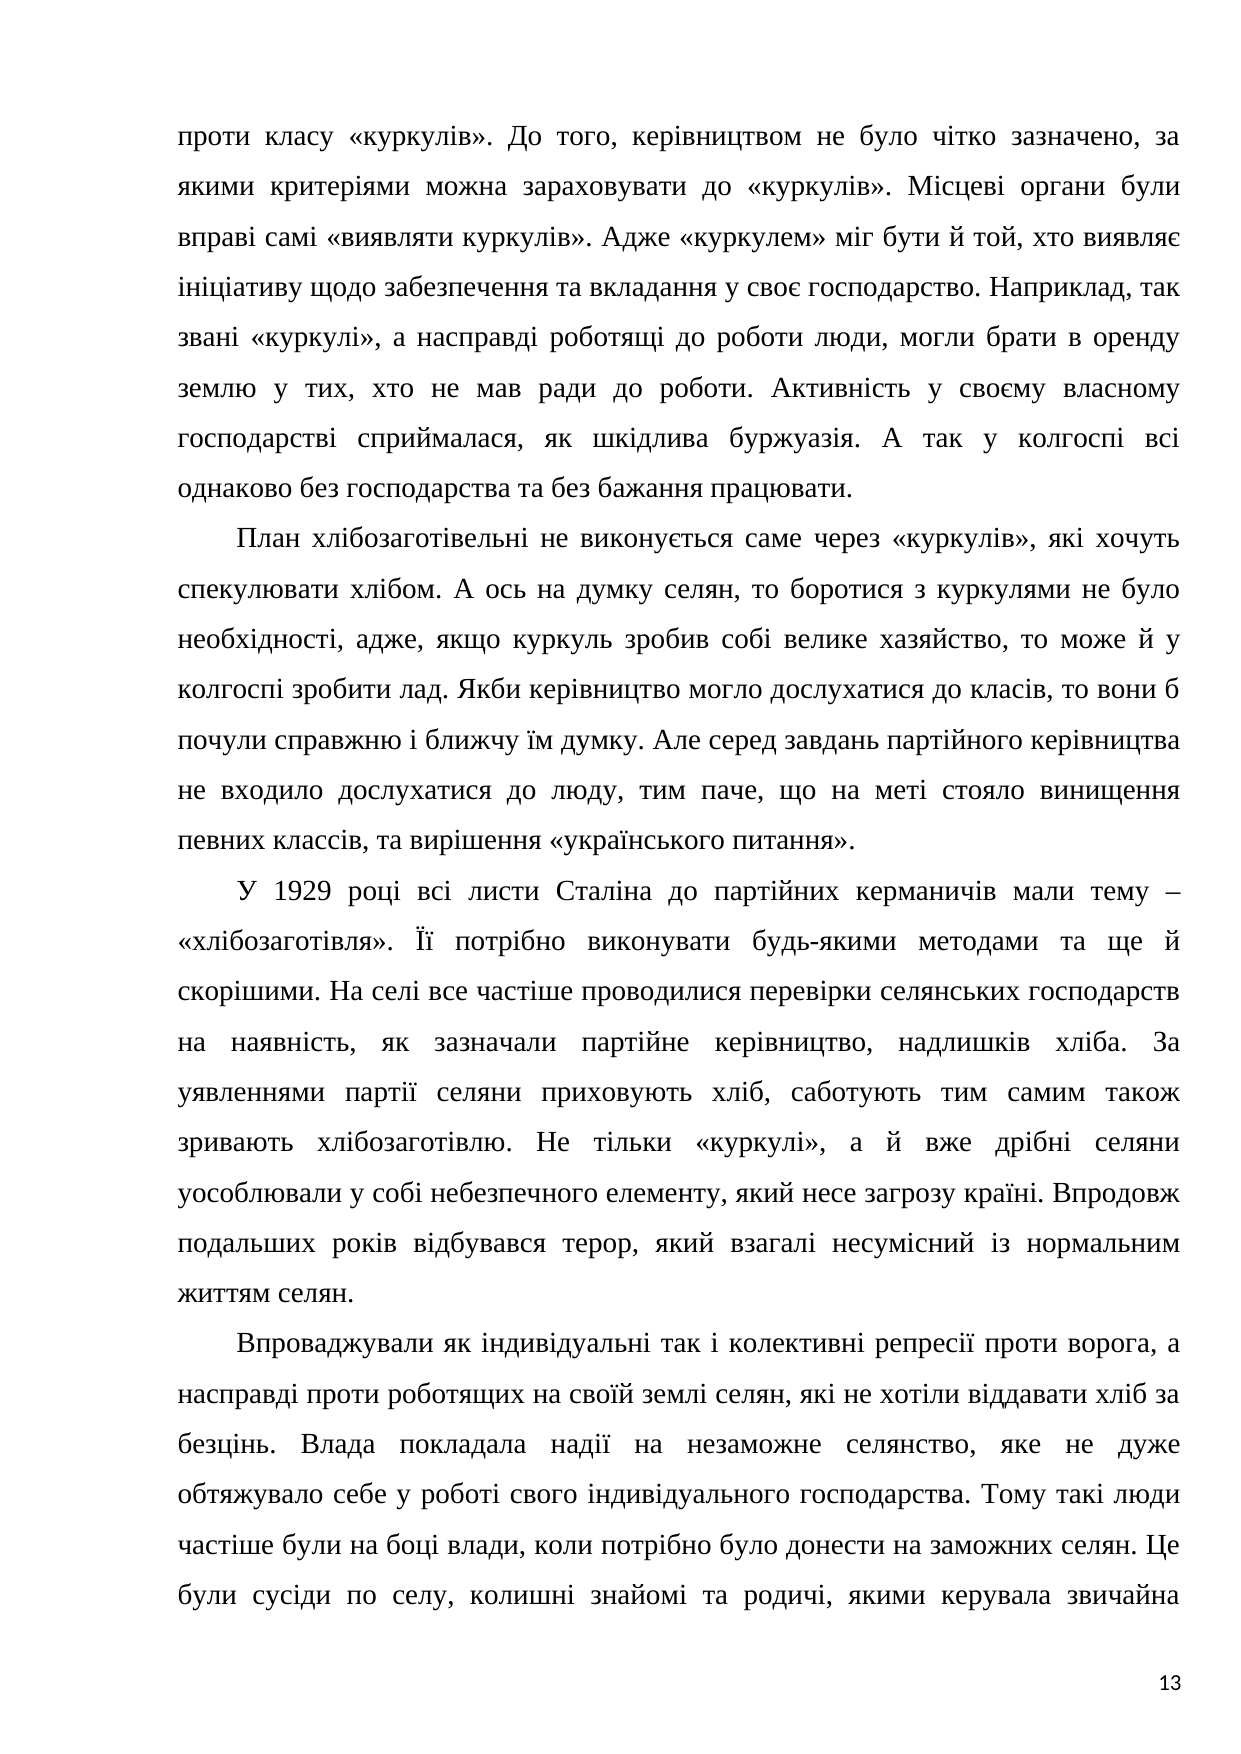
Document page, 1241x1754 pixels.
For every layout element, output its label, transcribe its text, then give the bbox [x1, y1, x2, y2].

text У 1929 році всі листи Сталіна до партійних керманичів мали тему – «хлібозаготівля». Її потрібно виконувати будь-якими методами та ще й скорішими. На селі все частіше проводилися перевірки селянських господарств на наявність, як зазначали партійне керівництво, надлишків хліба. За уявленнями партії селяни приховують хліб, саботують тим самим також зривають хлібозаготівлю. Не тільки «куркулі», а й вже дрібні селяни уособлювали у собі небезпечного елементу, який несе загрозу країні. Впродовж подальших років відбувався терор, який взагалі несумісний із нормальним життям селян. [177, 873, 1181, 1309]
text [177, 1326, 1181, 1611]
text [177, 118, 1181, 504]
text План хлібозаготівельні не виконується саме через «куркулів», які хочуть спекулювати хлібом. А ось на думку селян, то боротися з куркулями не було необхідності, адже, якщо куркуль зробив собі велике хазяйство, то може й у колгоспі зробити лад. Якби керівництво могло дослухатися до класів, то вони б почули справжню і ближчу їм думку. Але серед завдань партійного керівництва не входило дослухатися до люду, тим паче, що на меті стояло винищення певних классів, та вирішення «українського питання». [177, 521, 1181, 856]
